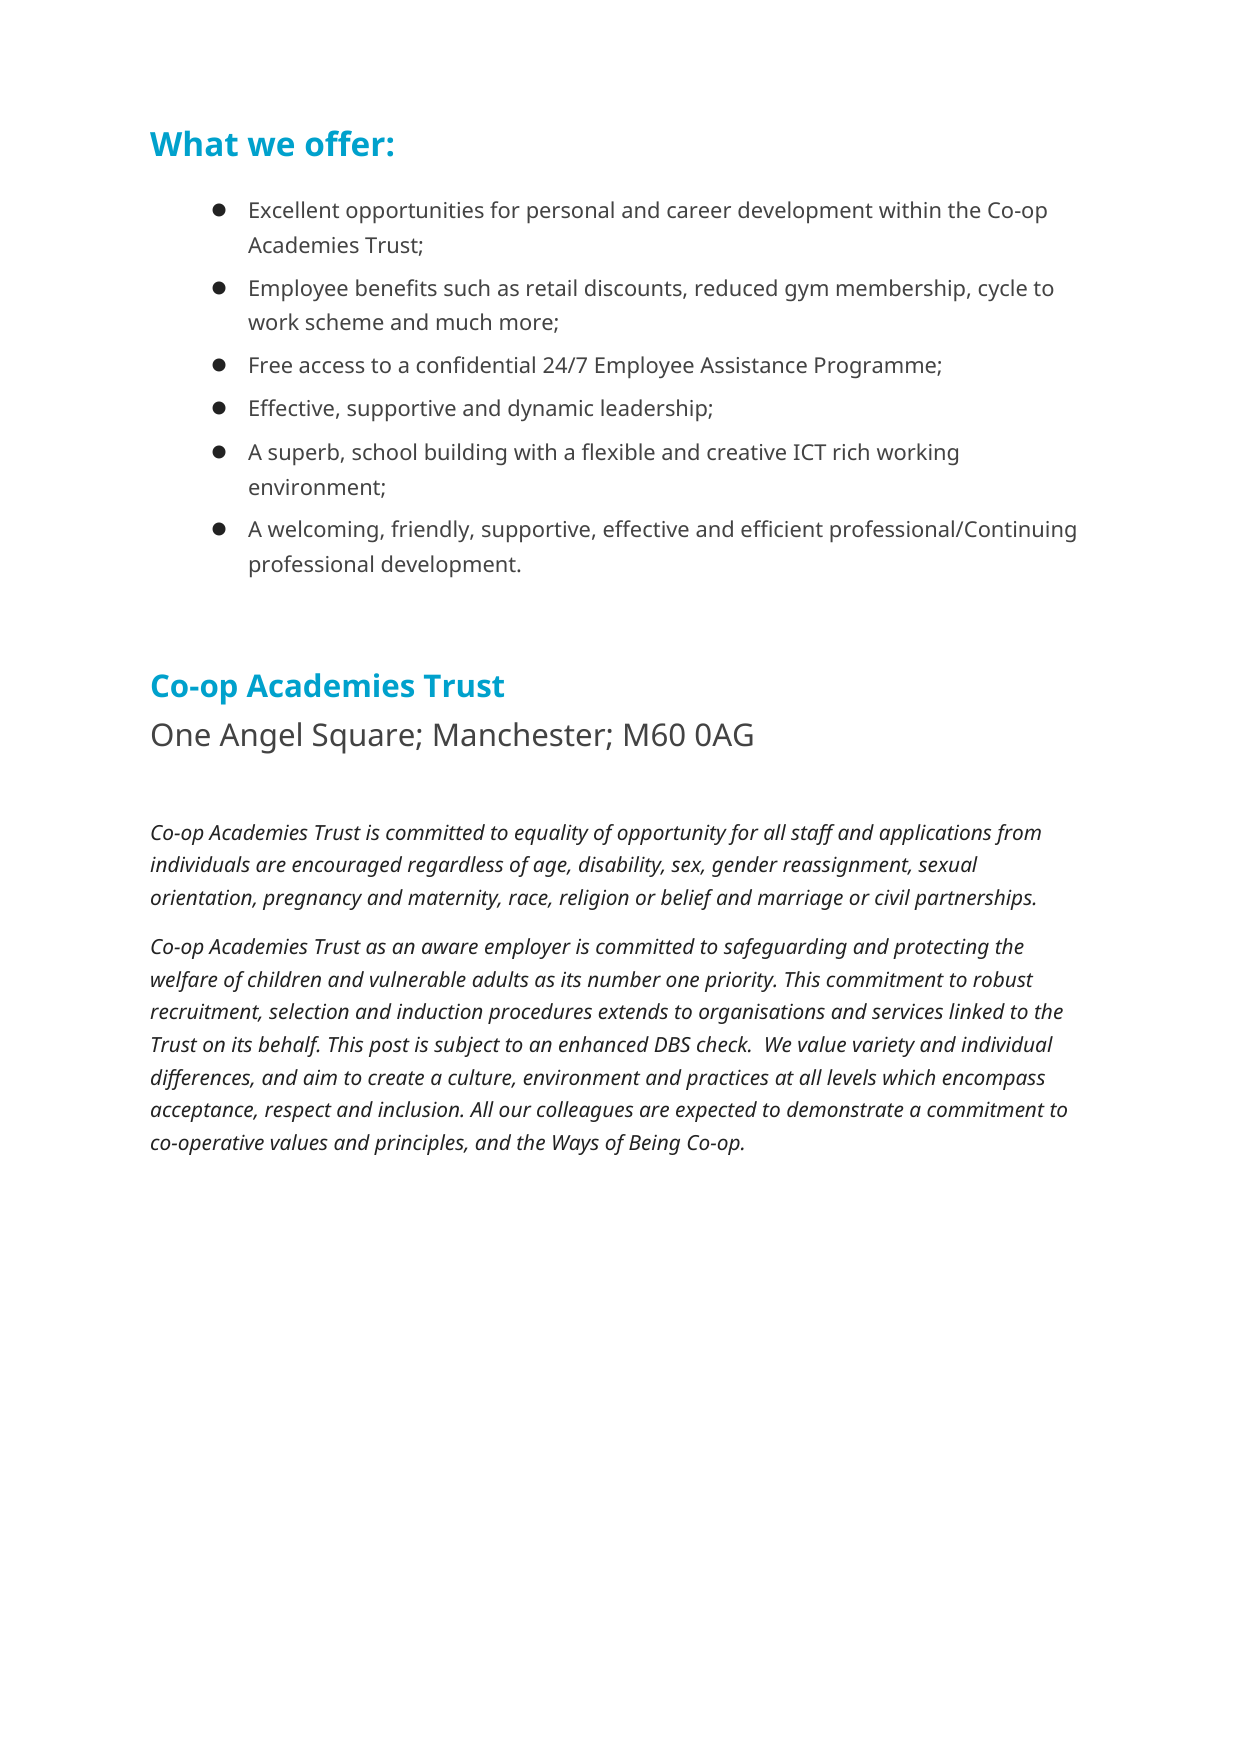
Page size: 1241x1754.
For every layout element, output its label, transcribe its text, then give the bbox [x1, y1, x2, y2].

list A welcoming, friendly, supportive, effective and efficient professional/Continuing professional development. [210, 508, 1103, 581]
text Co-op Academies Trust One Angel Square; Manchester; M60 0AG [150, 663, 1090, 755]
list Effective, supportive and dynamic leadership; [210, 387, 1103, 426]
list Free access to a confidential 24/7 Employee Assistance Programme; [210, 343, 1103, 382]
list Excellent opportunities for personal and career development within the Co-op Academies Trust; [210, 189, 1103, 262]
list Employee benefits such as retail discounts, reduced gym membership, cycle to work scheme and much more; [210, 266, 1103, 339]
text Co-op Academies Trust as an aware employer is committed to safeguarding and protecting the welfare of children and vulnerable adults as its number one priority. This commitment to robust recruitment, selection and induction procedures extends to organisations and services linked to the Trust on its behalf. This post is subject to an enhanced DBS check. We value variety and individual differences, and aim to create a culture, environment and practices at all levels which encompass acceptance, respect and inclusion. All our colleagues are expected to demonstrate a commitment to co-operative values and principles, and the Ways of Being Co-op. [150, 932, 1090, 1156]
list A superb, school building with a flexible and creative ICT rich working environment; [210, 431, 1103, 503]
text Co-op Academies Trust is committed to equality of opportunity for all staff and applications from individuals are encouraged regardless of age, disability, sex, gender reassignment, sexual orientation, pregnancy and maternity, race, religion or belief and marriage or civil partnerships. [150, 818, 1090, 911]
text What we offer: [150, 121, 1090, 166]
